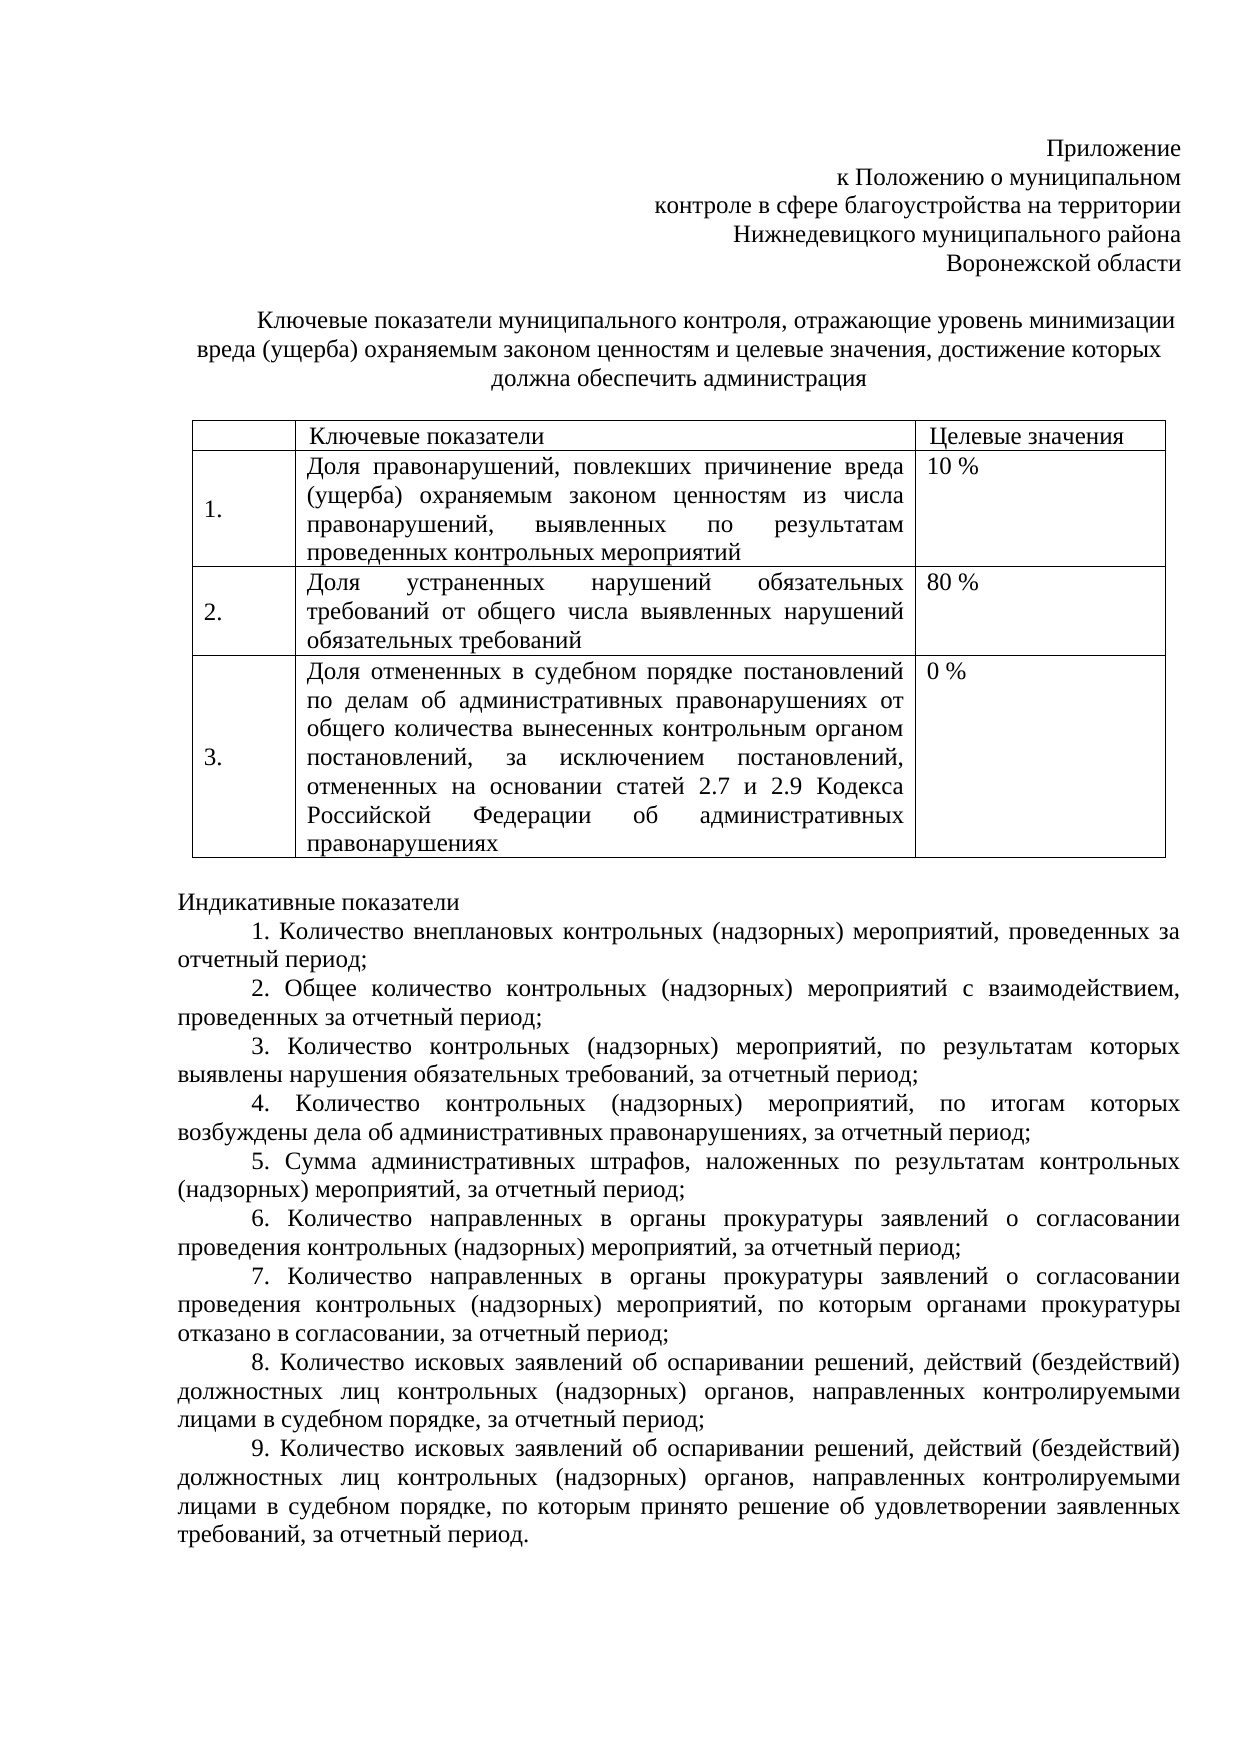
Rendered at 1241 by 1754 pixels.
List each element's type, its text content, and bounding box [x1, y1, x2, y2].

text Нижнедевицкого муниципального района [177, 219, 1181, 248]
text контроле в сфере благоустройства на территории [177, 190, 1181, 219]
text Индикативные показатели [177, 887, 1181, 916]
text к Положению о муниципальном [177, 162, 1181, 190]
table_cell 80 % [916, 567, 1165, 655]
text 2. Общее количество контрольных (надзорных) мероприятий с взаимодействием, проведенных за отчетный период; [177, 973, 1181, 1031]
text Воронежской области [177, 248, 1181, 277]
text 1. Количество внеплановых контрольных (надзорных) мероприятий, проведенных за отчетный период; [177, 916, 1181, 973]
table_cell Доля отмененных в судебном порядке постановлений по делам об административных правонарушениях от общего количества вынесенных контрольным органом постановлений, за исключением постановлений, отмененных на основании статей 2.7 и 2.9 Кодекса Российской Федерации об административных правонарушениях [296, 656, 915, 857]
table_cell Доля правонарушений, повлекших причинение вреда (ущерба) охраняемым законом ценностям из числа правонарушений, выявленных по результатам проведенных контрольных мероприятий [296, 451, 915, 566]
table_cell Доля устраненных нарушений обязательных требований от общего числа выявленных нарушений обязательных требований [296, 567, 915, 655]
text 7. Количество направленных в органы прокуратуры заявлений о согласовании проведения контрольных (надзорных) мероприятий, по которым органами прокуратуры отказано в согласовании, за отчетный период; [177, 1261, 1181, 1347]
text 6. Количество направленных в органы прокуратуры заявлений о согласовании проведения контрольных (надзорных) мероприятий, за отчетный период; [177, 1203, 1181, 1261]
table_cell 10 % [916, 451, 1165, 566]
text 8. Количество исковых заявлений об оспаривании решений, действий (бездействий) должностных лиц контрольных (надзорных) органов, направленных контролируемыми лицами в судебном порядке, за отчетный период; [177, 1347, 1181, 1433]
table_cell 0 % [916, 656, 1165, 857]
subtitle Приложение [215, 133, 1181, 162]
table_cell 1. [193, 451, 295, 566]
table_cell 3. [193, 656, 295, 857]
table_header Ключевые показатели [296, 421, 915, 450]
table_cell 2. [193, 567, 295, 655]
text 9. Количество исковых заявлений об оспаривании решений, действий (бездействий) должностных лиц контрольных (надзорных) органов, направленных контролируемыми лицами в судебном порядке, по которым принято решение об удовлетворении заявленных требований, за отчетный период. [177, 1433, 1181, 1548]
text 5. Сумма административных штрафов, наложенных по результатам контрольных (надзорных) мероприятий, за отчетный период; [177, 1146, 1181, 1203]
table_header Целевые значения [916, 421, 1165, 450]
text Ключевые показатели муниципального контроля, отражающие уровень минимизации вреда (ущерба) охраняемым законом ценностям и целевые значения, достижение которых должна обеспечить администрация [177, 305, 1181, 392]
table_header [193, 421, 295, 450]
text 4. Количество контрольных (надзорных) мероприятий, по итогам которых возбуждены дела об административных правонарушениях, за отчетный период; [177, 1088, 1181, 1146]
text 3. Количество контрольных (надзорных) мероприятий, по результатам которых выявлены нарушения обязательных требований, за отчетный период; [177, 1031, 1181, 1088]
